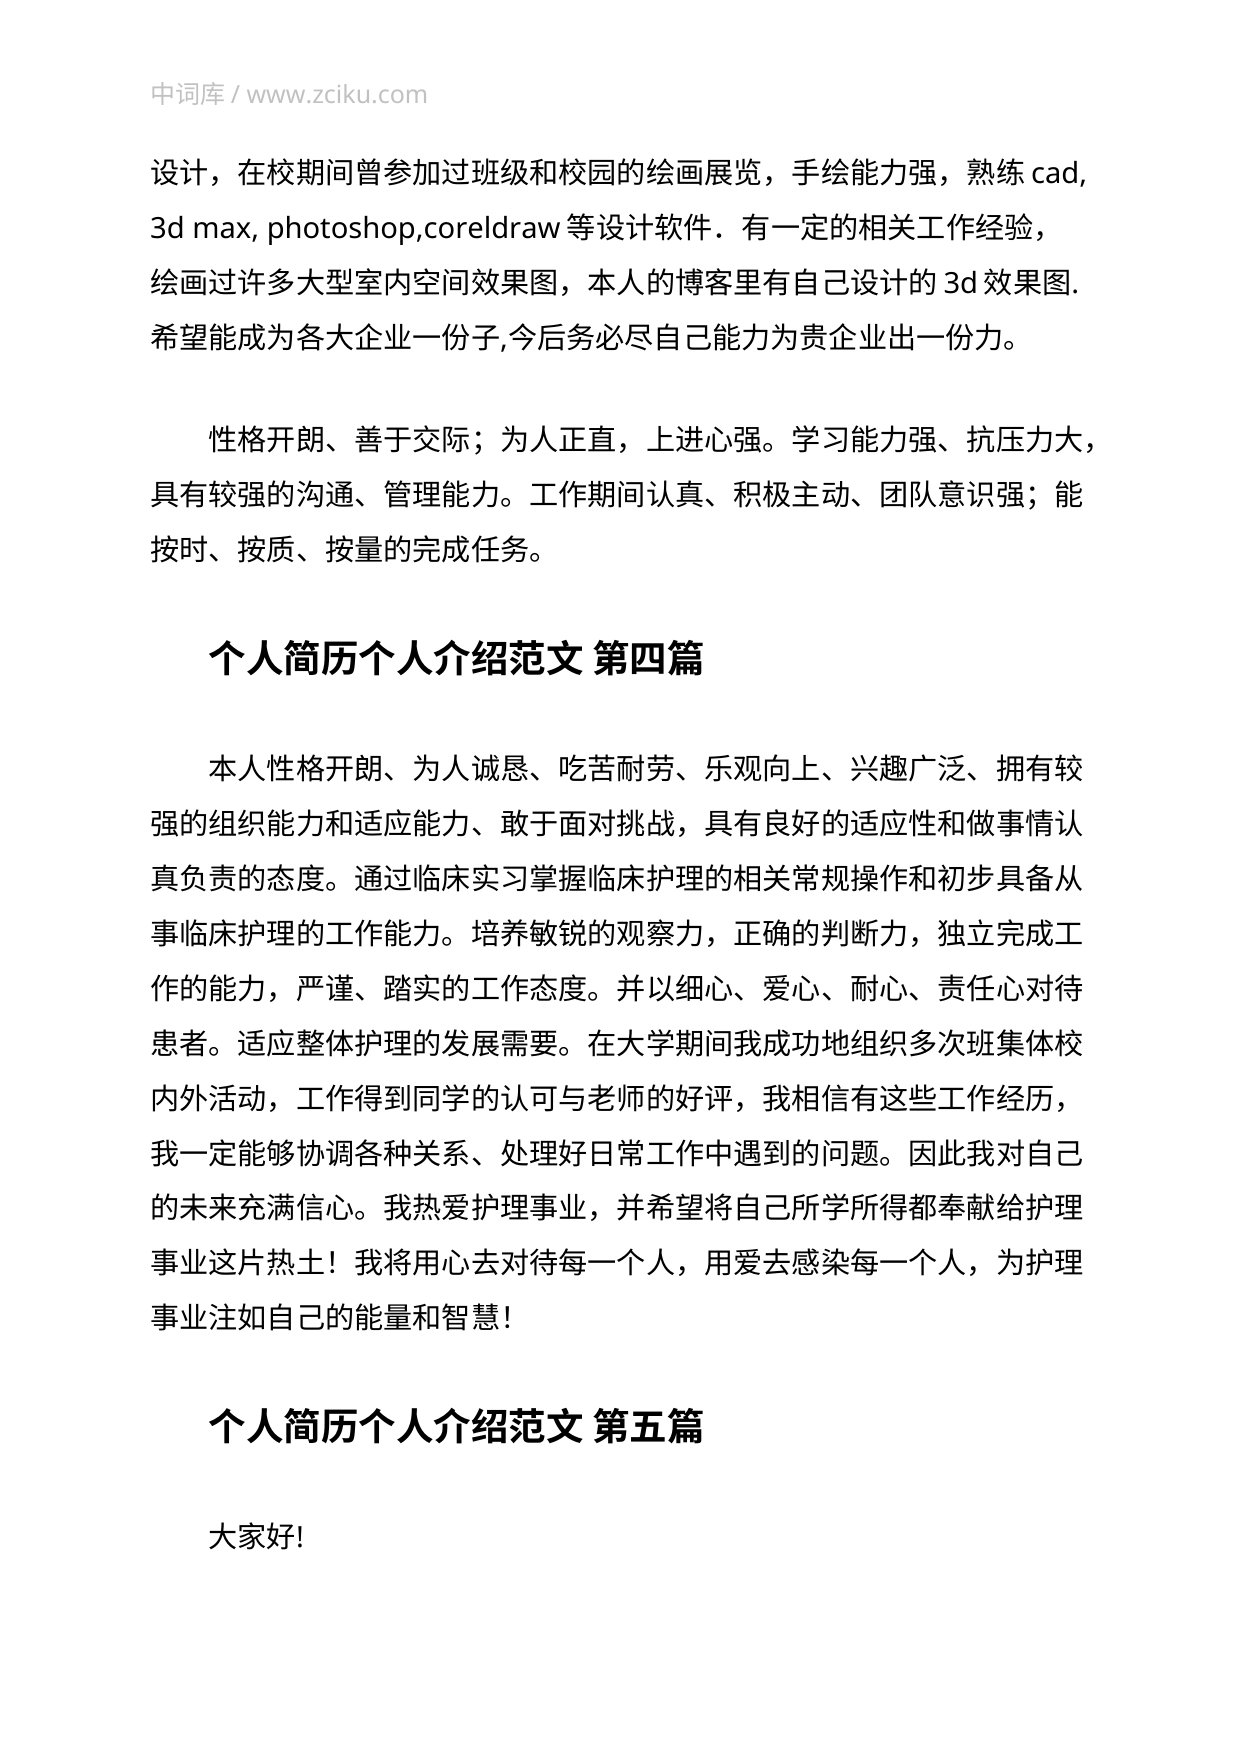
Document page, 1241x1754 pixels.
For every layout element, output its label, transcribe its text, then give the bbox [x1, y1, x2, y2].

text 个人简历个人介绍范文 第五篇 [150, 1397, 1090, 1451]
text 个人简历个人介绍范文 第四篇 [150, 628, 1090, 683]
text 性格开朗、善于交际；为人正直，上进心强。学习能力强、抗压力大，具有较强的沟通、管理能力。工作期间认真、积极主动、团队意识强；能按时、按质、按量的完成任务。 [150, 417, 1090, 569]
text 大家好! [150, 1514, 1090, 1556]
text 本人性格开朗、为人诚恳、吃苦耐劳、乐观向上、兴趣广泛、拥有较强的组织能力和适应能力、敢于面对挑战，具有良好的适应性和做事情认真负责的态度。通过临床实习掌握临床护理的相关常规操作和初步具备从事临床护理的工作能力。培养敏锐的观察力，正确的判断力，独立完成工作的能力，严谨、踏实的工作态度。并以细心、爱心、耐心、责任心对待患者。适应整体护理的发展需要。在大学期间我成功地组织多次班集体校内外活动，工作得到同学的认可与老师的好评，我相信有这些工作经历，我一定能够协调各种关系、处理好日常工作中遇到的问题。因此我对自己的未来充满信心。我热爱护理事业，并希望将自己所学所得都奉献给护理事业这片热土！我将用心去对待每一个人，用爱去感染每一个人，为护理事业注如自己的能量和智慧！ [150, 746, 1090, 1337]
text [150, 150, 1090, 357]
